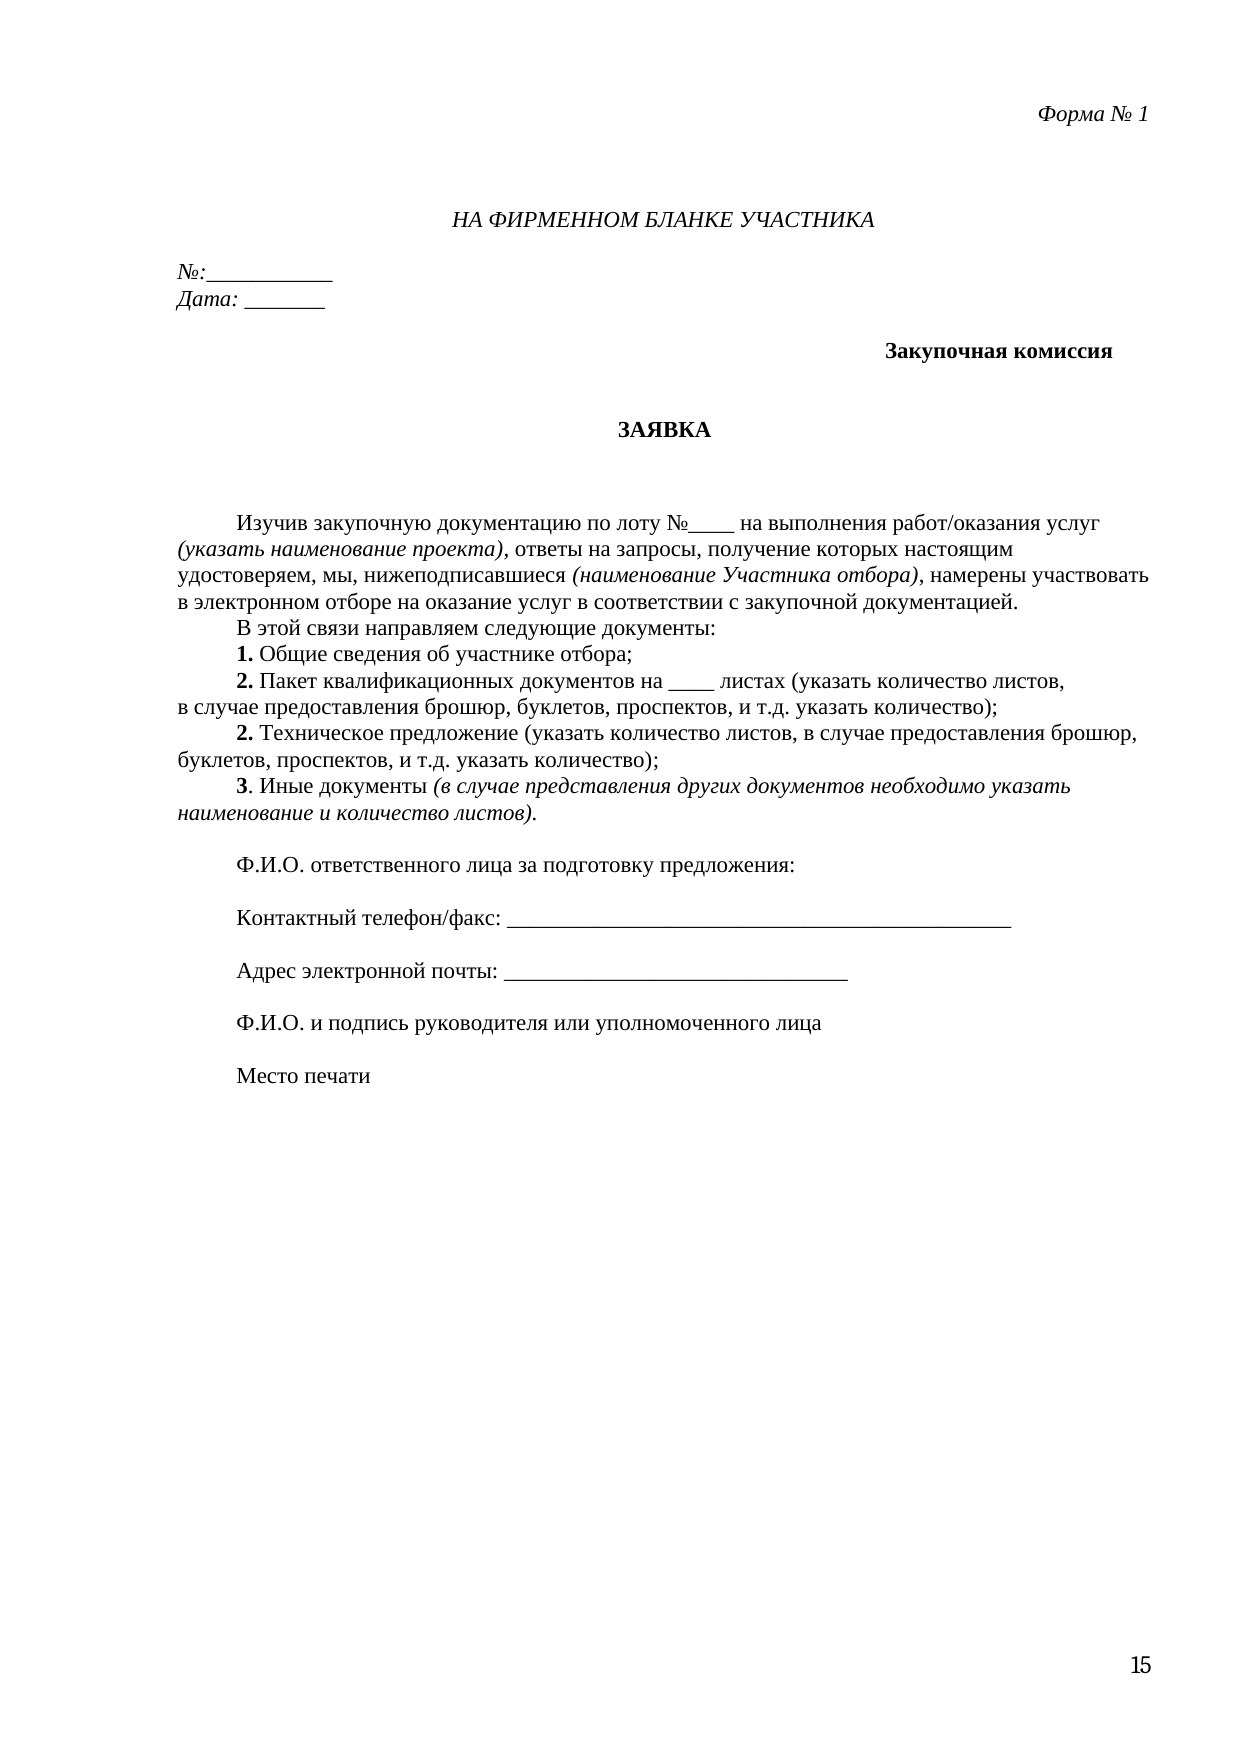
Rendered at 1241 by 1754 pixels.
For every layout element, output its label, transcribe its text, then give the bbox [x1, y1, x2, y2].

text 1. Общие сведения об участнике отбора; [177, 640, 1152, 667]
text Ф.И.О. ответственного лица за подготовку предложения: [177, 851, 1152, 878]
text ЗАЯВКА [177, 416, 1152, 443]
text Место печати [177, 1062, 1152, 1088]
text Дата: _______ [177, 285, 1152, 311]
text №:___________ [177, 258, 1152, 285]
text НА ФИРМЕННОМ БЛАНКЕ УЧАСТНИКА [177, 206, 1152, 232]
text 3. Иные документы (в случае представления других документов необходимо указать наименование и количество листов). [177, 772, 1152, 825]
text Ф.И.О. и подпись руководителя или уполномоченного лица [177, 1009, 1152, 1036]
text Контактный телефон/факс: ____________________________________________ [177, 904, 1152, 930]
text Адрес электронной почты: ______________________________ [177, 957, 1152, 983]
text Закупочная комиссия [827, 337, 1163, 364]
text Форма № 1 [177, 100, 1152, 127]
text 2. Пакет квалификационных документов на ____ листах (указать количество листов, в случае предоставления брошюр, буклетов, проспектов, и т.д. указать количество); [177, 667, 1152, 719]
text 2. Техническое предложение (указать количество листов, в случае предоставления брошюр, буклетов, проспектов, и т.д. указать количество); [177, 719, 1152, 772]
text Изучив закупочную документацию по лоту №____ на выполнения работ/оказания услуг (указать наименование проекта), ответы на запросы, получение которых настоящим удостоверяем, мы, нижеподписавшиеся (наименование Участника отбора), намерены участвовать в электронном отборе на оказание услуг в соответствии с закупочной документацией. [177, 509, 1152, 614]
text В этой связи направляем следующие документы: [177, 614, 1152, 640]
